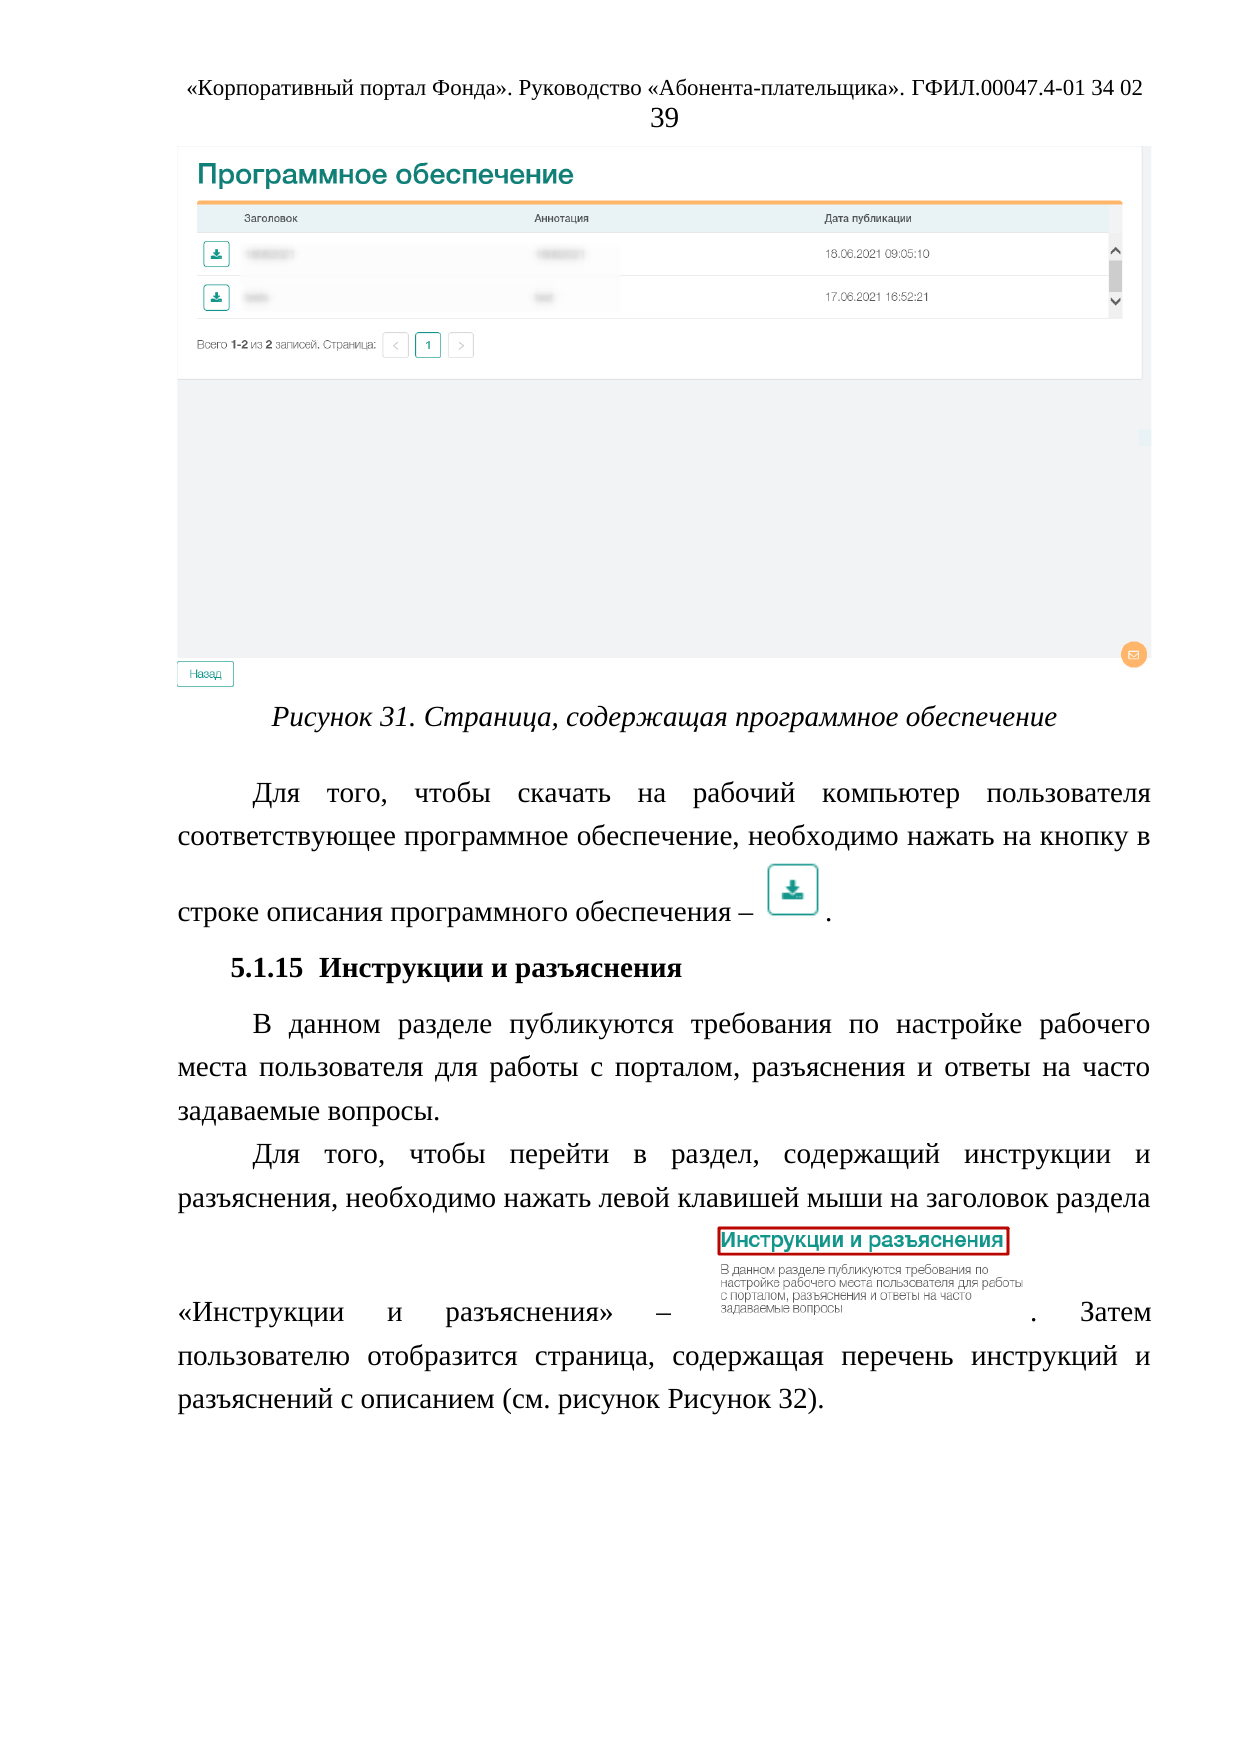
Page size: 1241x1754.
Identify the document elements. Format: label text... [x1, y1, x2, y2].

subtitle Инструкции и разъяснения [177, 950, 1152, 983]
text Для того, чтобы скачать на рабочий компьютер пользователя соответствующее программное обеспечение, необходимо нажать на кнопку в строке описания программного обеспечения – . [177, 775, 1152, 927]
picture [177, 146, 1152, 690]
picture [713, 1223, 1030, 1322]
picture [760, 861, 825, 922]
text В данном разделе публикуются требования по настройке рабочего места пользователя для работы с порталом, разъяснения и ответы на часто задаваемые вопросы. [177, 1006, 1152, 1127]
